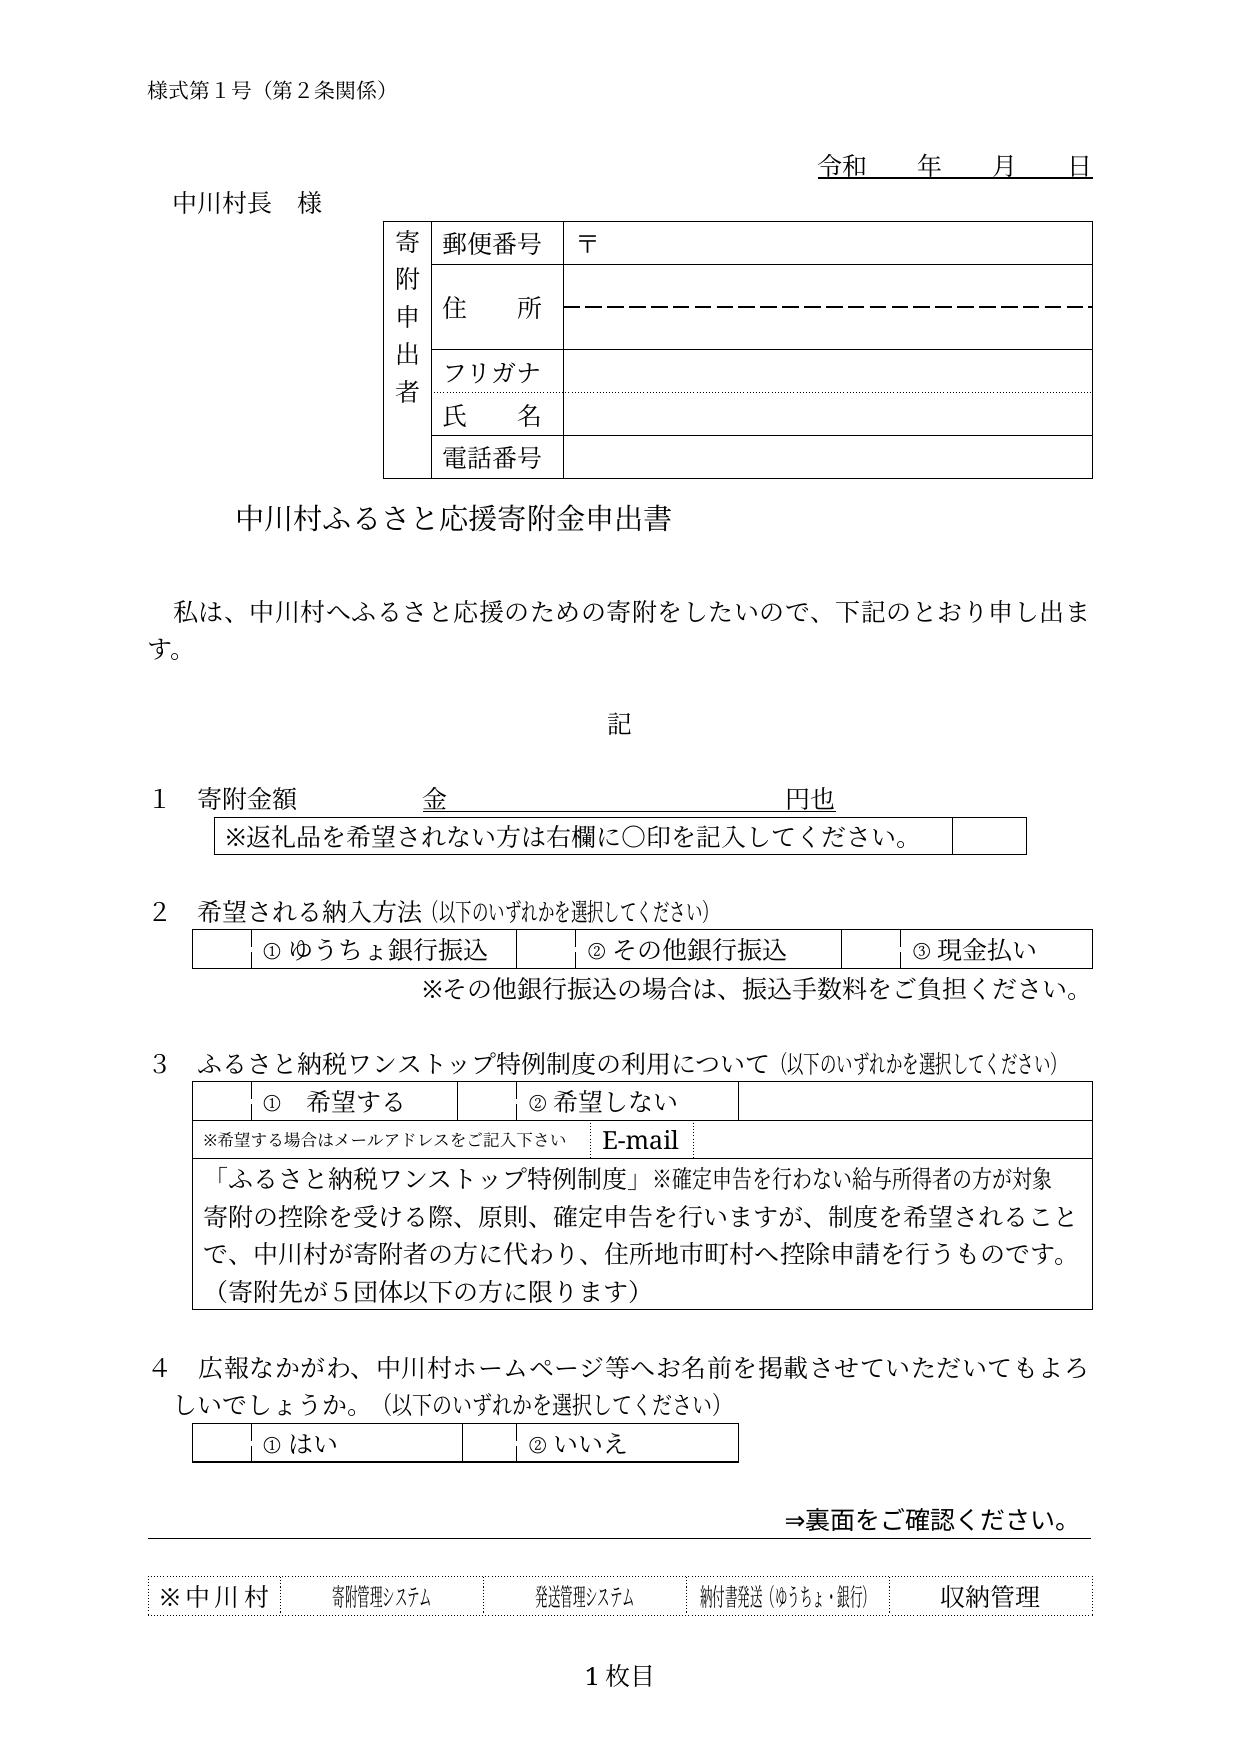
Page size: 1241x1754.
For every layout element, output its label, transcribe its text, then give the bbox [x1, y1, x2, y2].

table_cell [694, 1121, 1092, 1158]
table_header [463, 1424, 517, 1461]
text ４ 広報なかがわ、中川村ホームページ等へお名前を掲載させていただいてもよろしいでしょうか。（以下のいずれかを選択してください） [148, 1348, 1092, 1423]
table_header [842, 930, 901, 968]
text 様式第１号（第２条関係） [148, 71, 1092, 108]
table_cell 氏 名 [432, 392, 563, 435]
table_header ※中川村処理欄 [148, 1576, 281, 1614]
table_cell フリガナ [432, 350, 563, 392]
table_header ② いいえ [517, 1424, 738, 1461]
table_header 寄附管理システム [281, 1576, 483, 1614]
text 中川村長 様 [148, 183, 1092, 221]
table_header [739, 1082, 1092, 1120]
table_header 収納管理 [889, 1576, 1092, 1614]
text １ 寄附金額 金 円也 [148, 779, 1092, 817]
table_cell [564, 350, 1092, 392]
text ※その他銀行振込の場合は、振込手数料をご負担ください。 [148, 969, 1092, 1006]
table_header ※返礼品を希望されない方は右欄に○印を記入してください。 [215, 818, 952, 854]
text ３ ふるさと納税ワンストップ特例制度の利用について（以下のいずれかを選択してください） [148, 1044, 1092, 1081]
table_header ② 希望しない [517, 1082, 738, 1120]
table_header 希望する [251, 1082, 457, 1120]
text 令和 年 月 日 [148, 146, 1092, 183]
table_header 納付書発送（ゆうちょ・銀行） [686, 1576, 889, 1614]
table_header ① はい [251, 1424, 462, 1461]
text ２ 希望される納入方法（以下のいずれかを選択してください） [148, 892, 1092, 929]
table_header [953, 818, 1026, 854]
table_header ② その他銀行振込 [576, 930, 841, 968]
table_header ③ 現金払い [901, 930, 1092, 968]
text 中川村ふるさと応援寄附金申出書 [148, 479, 1092, 554]
text 記 [148, 704, 1092, 742]
table_header [517, 930, 576, 968]
table_header [193, 1082, 251, 1120]
table_cell E-mail [591, 1121, 694, 1158]
table_cell 住 所 [432, 265, 563, 349]
table_cell ※希望する場合はメールアドレスをご記入下さい [193, 1121, 591, 1158]
table_header 〒 [564, 222, 1092, 263]
table_cell 「ふるさと納税ワンストップ特例制度」※確定申告を行わない給与所得者の方が対象 寄附の控除を受ける際、原則、確定申告を行いますが、制度を希望されることで、中川村が寄附者の方に代わり、住所地市町村へ控除申請を行うものです。（寄附先が５団体以下の方に限ります） [193, 1159, 1092, 1309]
table_cell [564, 436, 1092, 478]
table_header 発送管理システム [484, 1576, 686, 1614]
table_header 寄附申出者 [384, 222, 431, 478]
text 私は、中川村へふるさと応援のための寄附をしたいので、下記のとおり申し出ます。 [148, 592, 1092, 667]
table_header ⇒裏面をご確認ください。 [148, 1500, 1091, 1537]
table_header 郵便番号 [432, 222, 563, 263]
table_cell 電話番号 [432, 436, 563, 478]
table_cell [564, 392, 1092, 435]
table_header [193, 930, 251, 968]
table_header ① ゆうちょ銀行振込 [251, 930, 516, 968]
table_header [193, 1424, 251, 1461]
table_cell [564, 265, 1092, 306]
table_cell [564, 306, 1092, 349]
table_header [458, 1082, 517, 1120]
